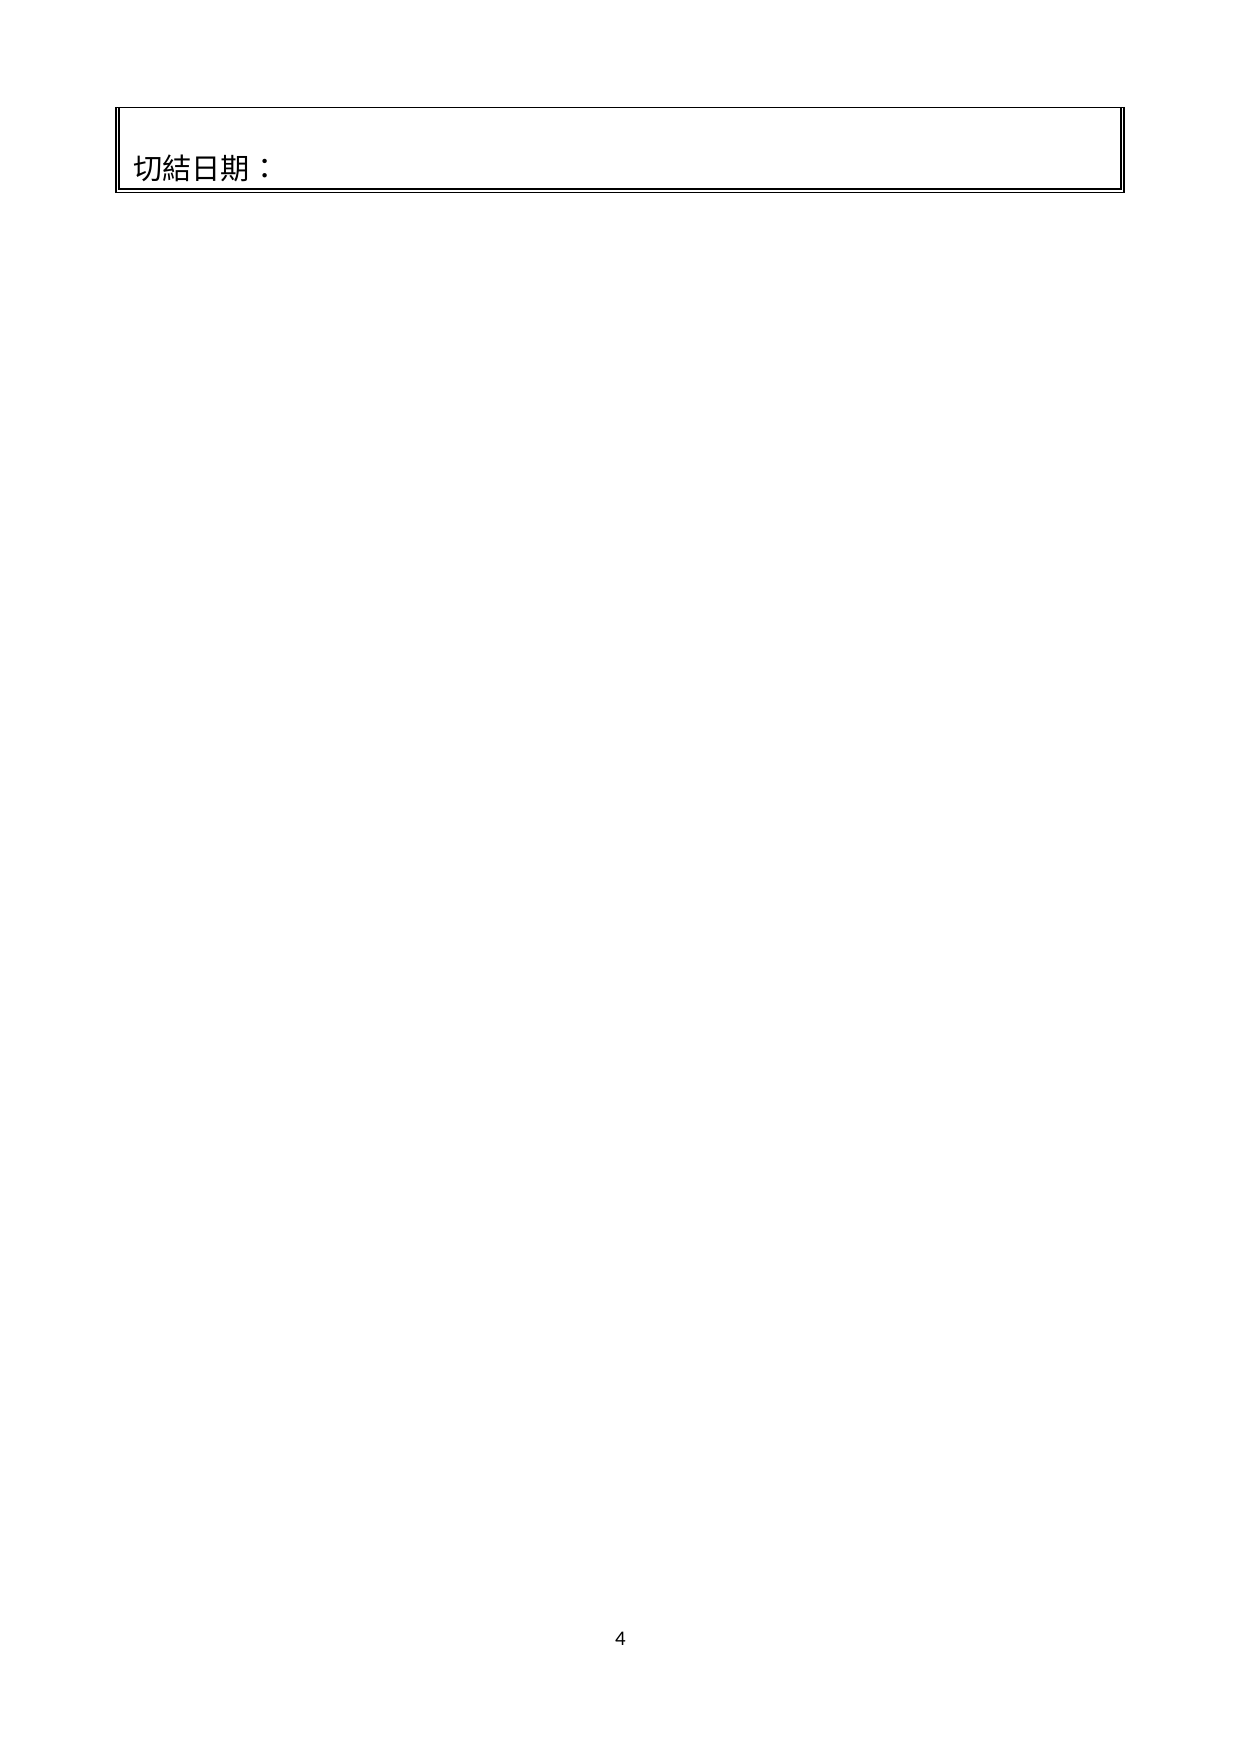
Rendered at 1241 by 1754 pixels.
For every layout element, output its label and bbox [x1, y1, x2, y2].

table_cell [120, 108, 1120, 188]
